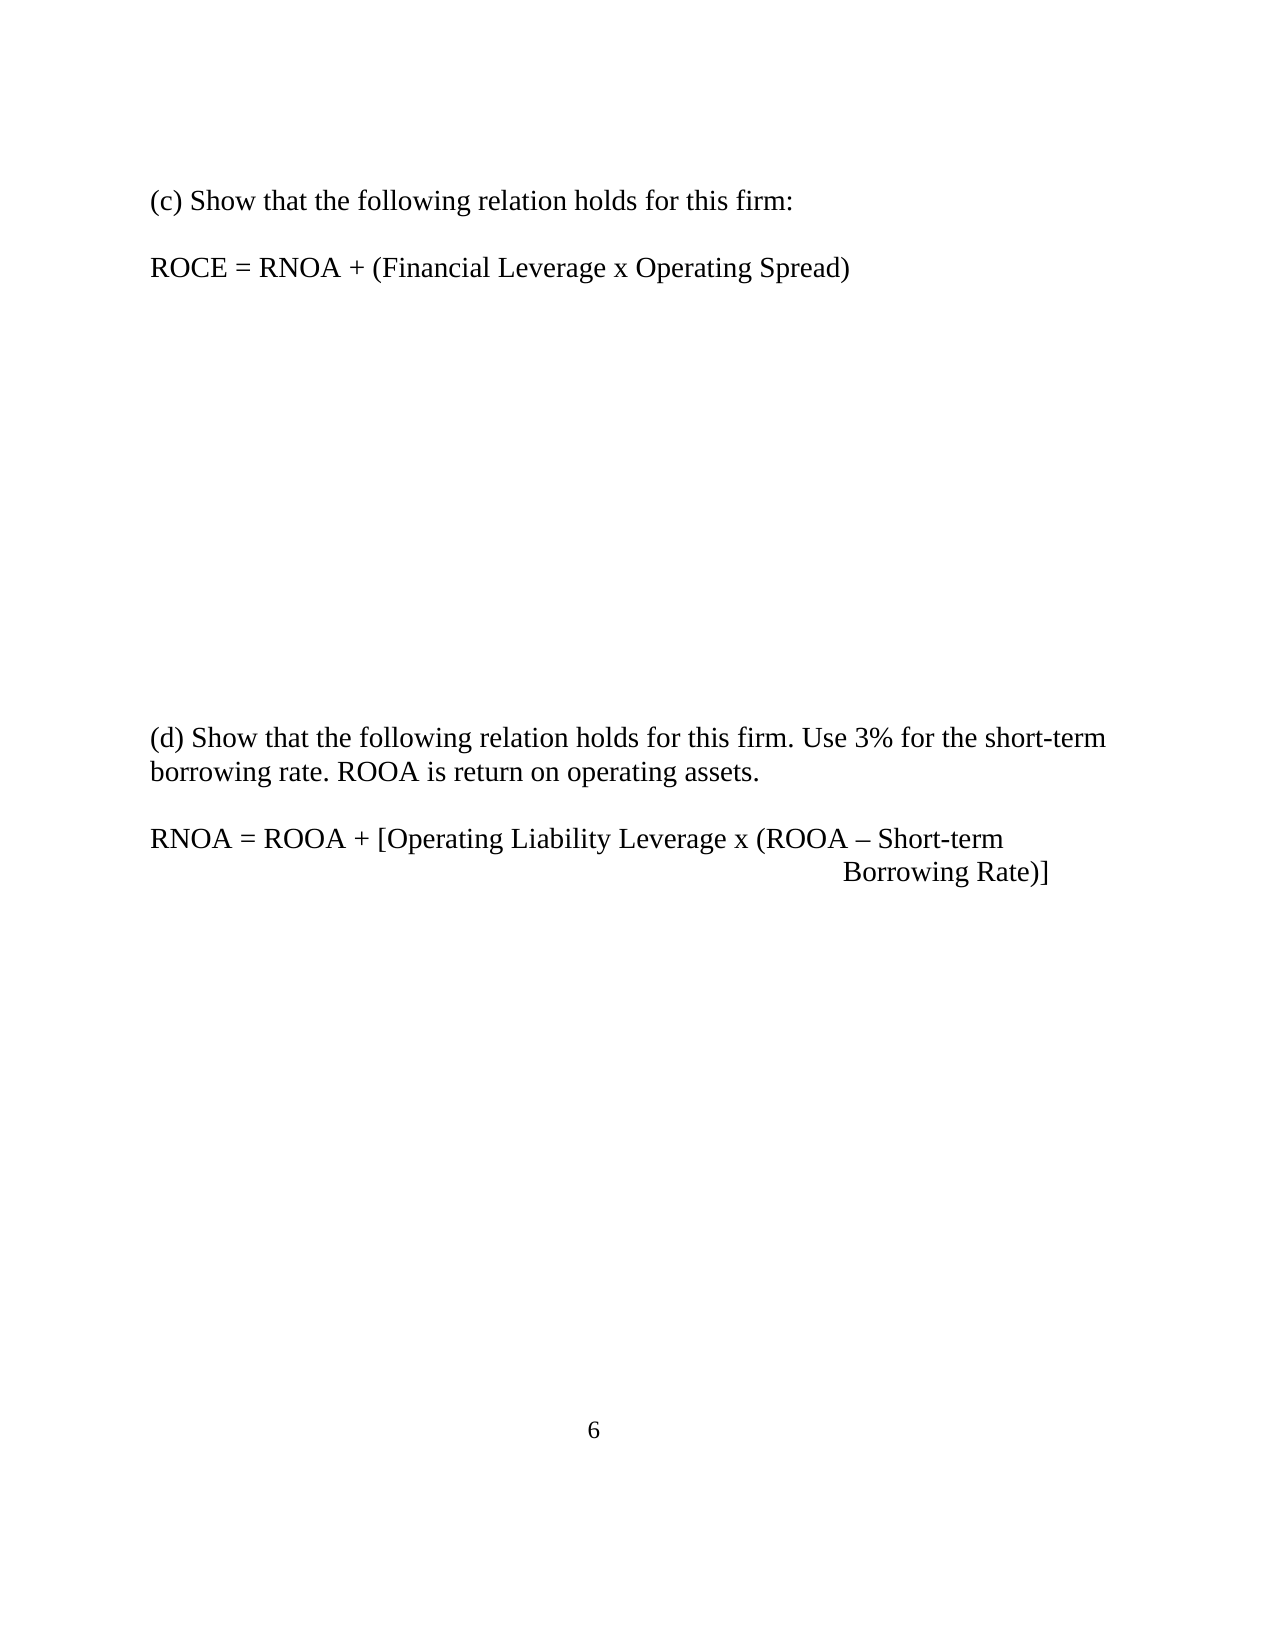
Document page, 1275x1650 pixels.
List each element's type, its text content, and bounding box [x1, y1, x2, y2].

text (d) Show that the following relation holds for this firm. Use 3% for the short-term borrowing rate. ROOA is return on operating assets. [150, 720, 1125, 787]
text Borrowing Rate)] [150, 854, 1125, 888]
text ROCE = RNOA + (Financial Leverage x Operating Spread) [150, 251, 1125, 284]
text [150, 1415, 1125, 1444]
text (c) Show that the following relation holds for this firm: [150, 183, 1125, 217]
text RNOA = ROOA + [Operating Liability Leverage x (ROOA – Short-term [150, 821, 1125, 854]
